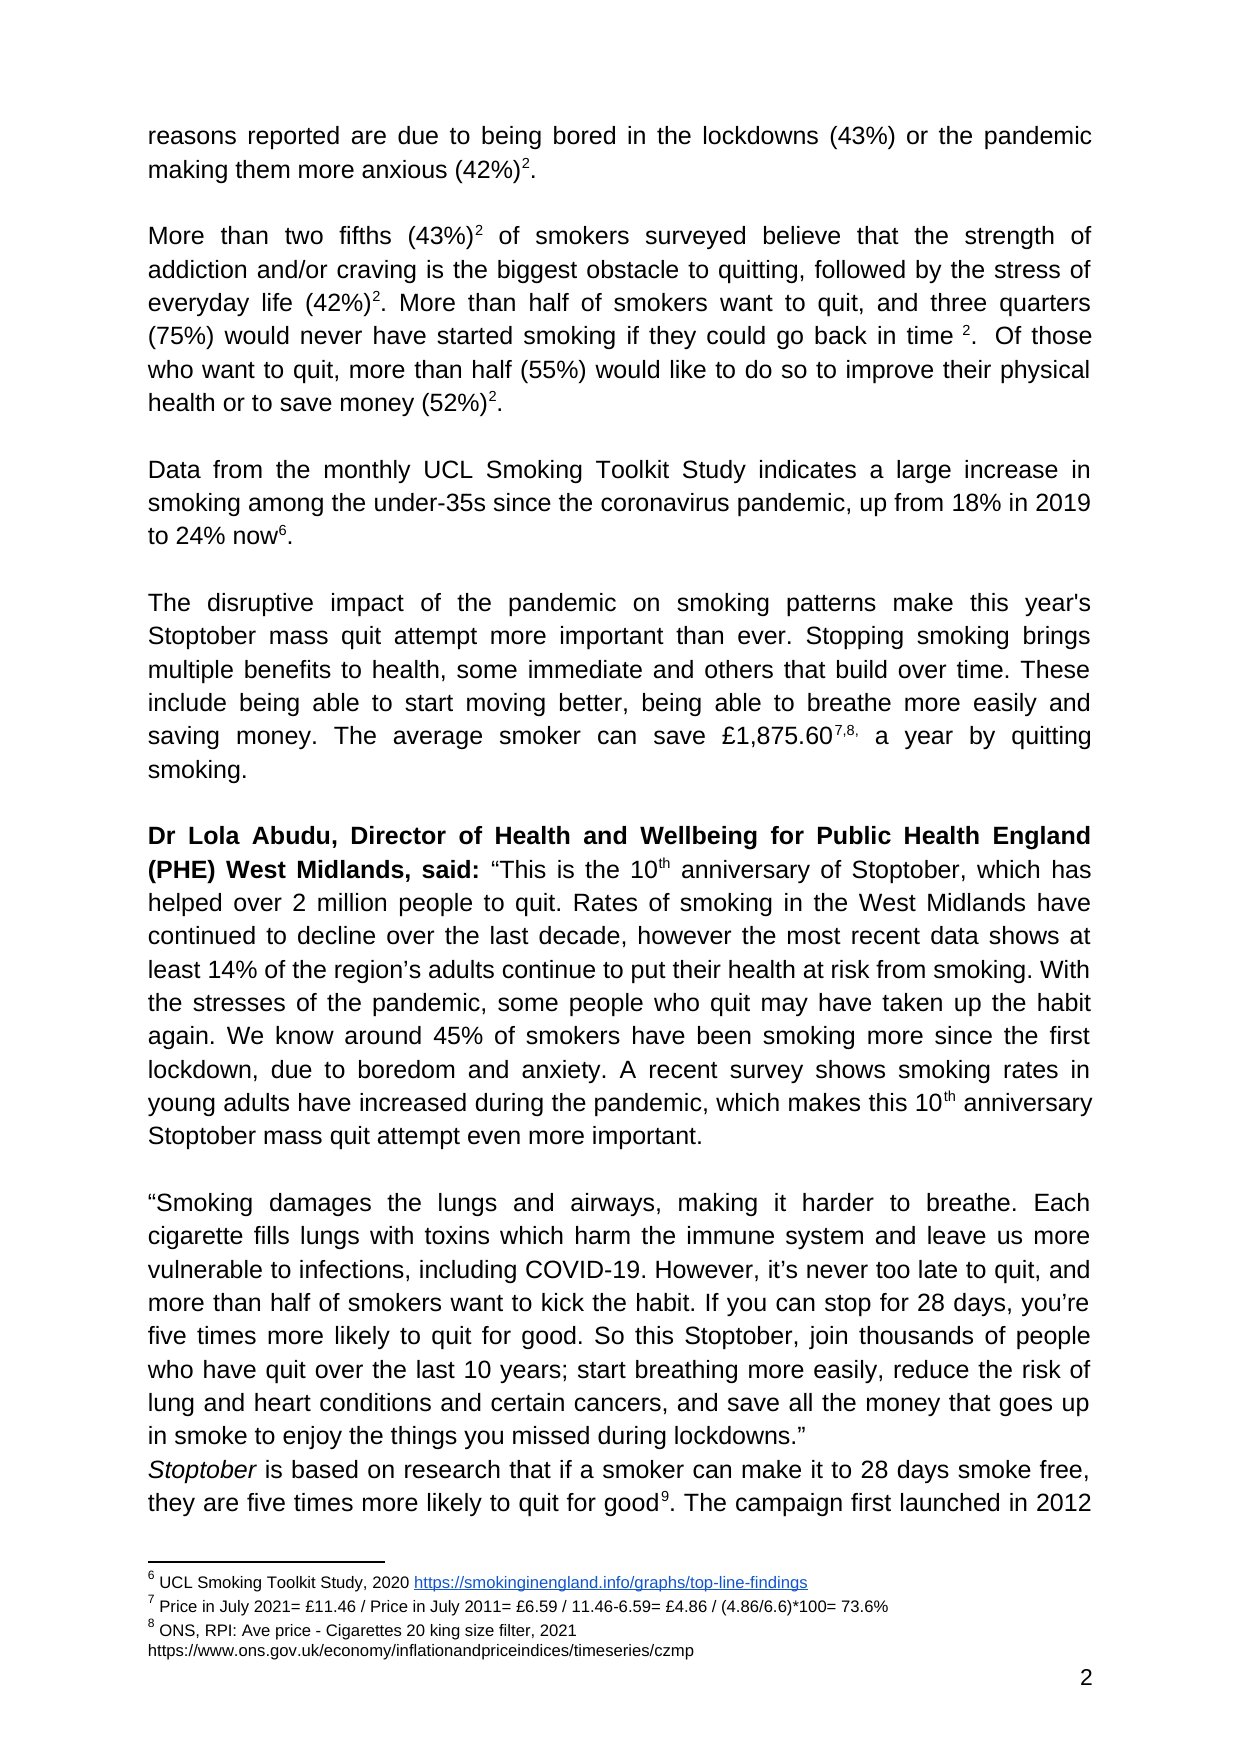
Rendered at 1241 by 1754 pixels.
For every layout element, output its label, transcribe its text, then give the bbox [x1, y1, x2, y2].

text Data from the monthly UCL Smoking Toolkit Study indicates a large increase in smoking among the under-35s since the coronavirus pandemic, up from 18% in 2019 to 24% now. [148, 451, 1092, 551]
text “Smoking damages the lungs and airways, making it harder to breathe. Each cigarette fills lungs with toxins which harm the immune system and leave us more vulnerable to infections, including COVID-19. However, it’s never too late to quit, and more than half of smokers want to kick the habit. If you can stop for 28 days, you’re five times more likely to quit for good. So this Stoptober, join thousands of people who have quit over the last 10 years; start breathing more easily, reduce the risk of lung and heart conditions and certain cancers, and save all the money that goes up in smoke to enjoy the things you missed during lockdowns.” [148, 1185, 1092, 1451]
text The disruptive impact of the pandemic on smoking patterns make this year's Stoptober mass quit attempt more important than ever. Stopping smoking brings multiple benefits to health, some immediate and others that build over time. These include being able to start moving better, being able to breathe more easily and saving money. The average smoker can save £1,875.60,, a year by quitting smoking. [148, 585, 1092, 785]
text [148, 118, 1092, 185]
text Dr Lola Abudu, Director of Health and Wellbeing for Public Health England (PHE) West Midlands, said: “This is the 10th anniversary of Stoptober, which has helped over 2 million people to quit. Rates of smoking in the West Midlands have continued to decline over the last decade, however the most recent data shows at least 14% of the region’s adults continue to put their health at risk from smoking. With the stresses of the pandemic, some people who quit may have taken up the habit again. We know around 45% of smokers have been smoking more since the first lockdown, due to boredom and anxiety. A recent survey shows smoking rates in young adults have increased during the pandemic, which makes this 10th anniversary Stoptober mass quit attempt even more important. [148, 818, 1092, 1151]
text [148, 1451, 1092, 1518]
text More than two fifths (43%)2 of smokers surveyed believe that the strength of addiction and/or craving is the biggest obstacle to quitting, followed by the stress of everyday life (42%)2. More than half of smokers want to quit, and three quarters (75%) would never have started smoking if they could go back in time 2. Of those who want to quit, more than half (55%) would like to do so to improve their physical health or to save money (52%)2. [148, 218, 1092, 418]
